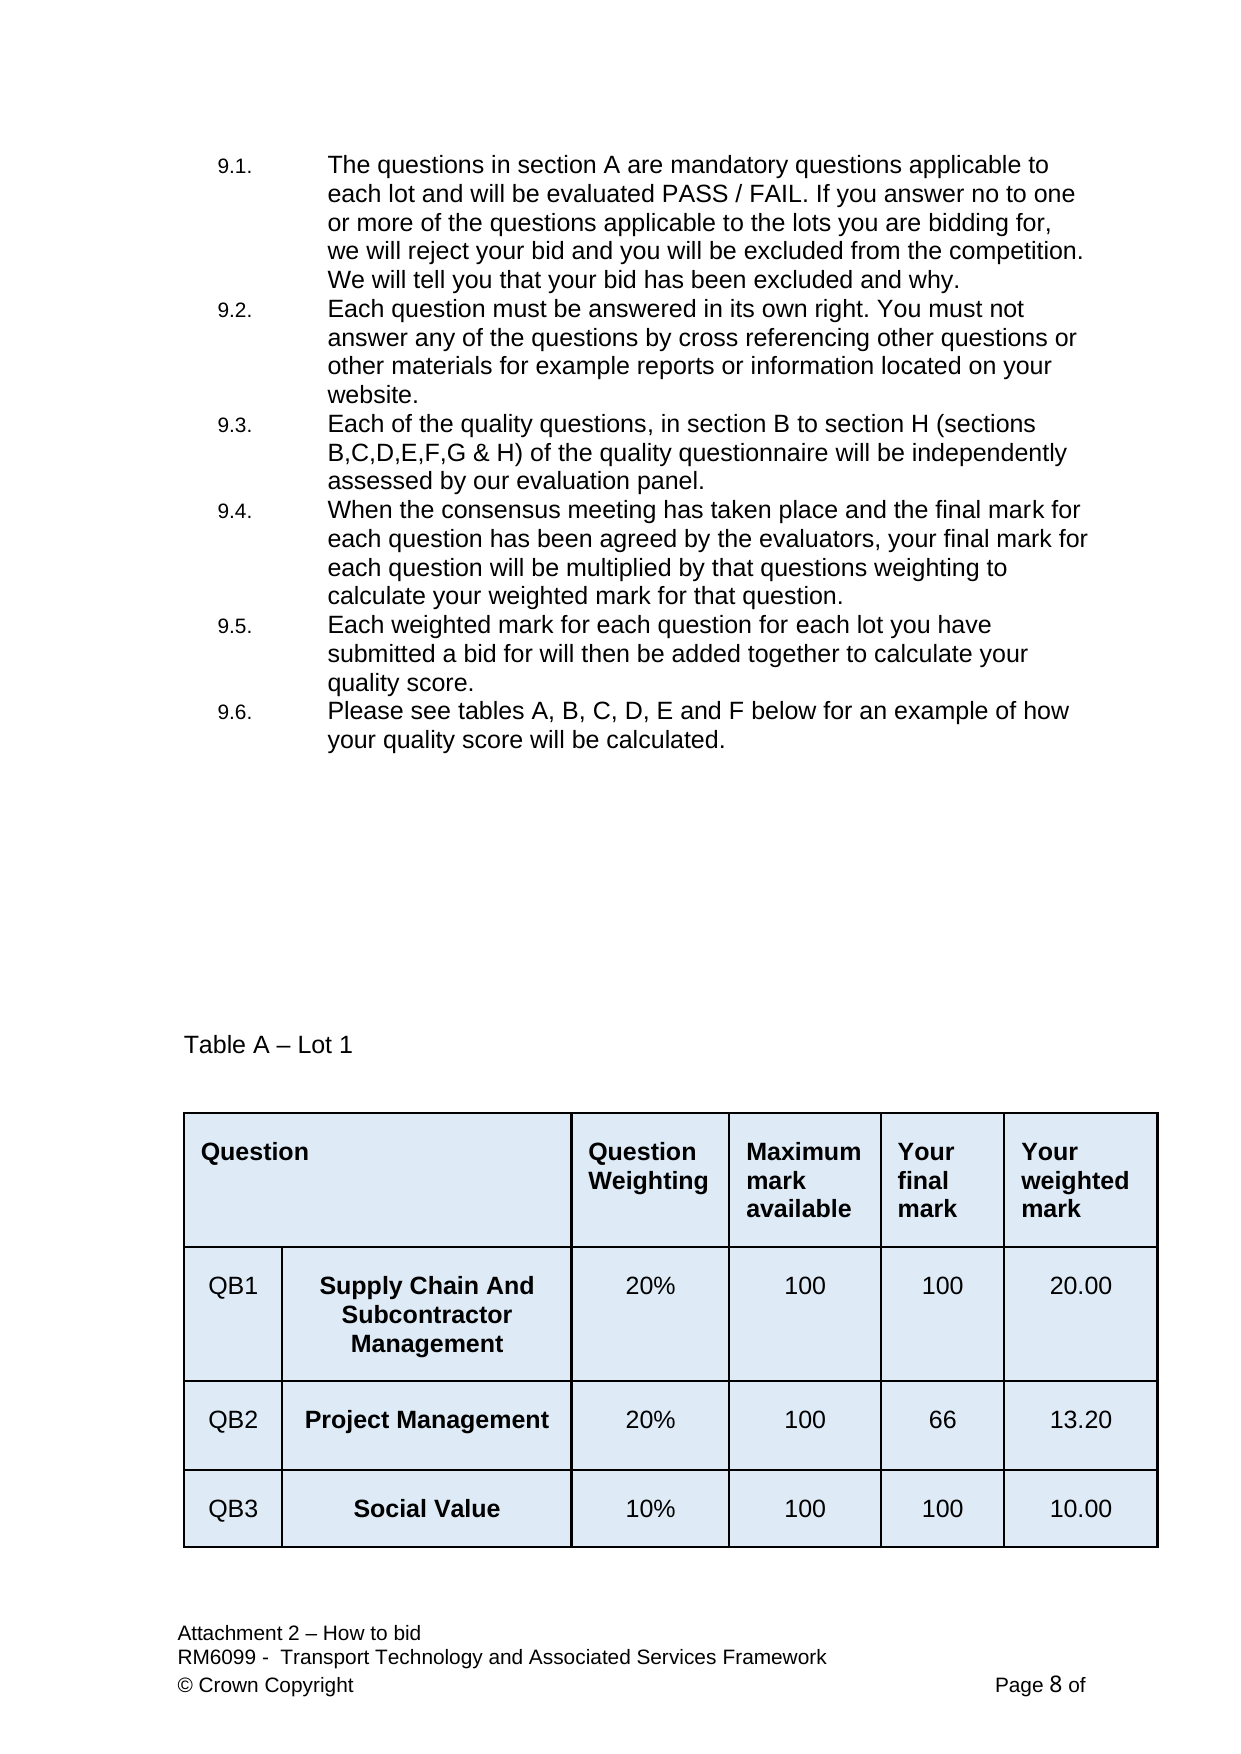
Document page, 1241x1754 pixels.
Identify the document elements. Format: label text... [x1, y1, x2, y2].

table_cell 13.20 [1005, 1382, 1156, 1469]
table_cell QB2 [185, 1382, 281, 1469]
table_cell Social Value [283, 1471, 570, 1546]
table_cell 100 [730, 1248, 880, 1380]
table_cell Project Management [283, 1382, 570, 1469]
table_cell 66 [882, 1382, 1003, 1469]
table_header Your weighted mark [1005, 1114, 1156, 1246]
table_cell 100 [730, 1471, 880, 1546]
table_cell 100 [882, 1471, 1003, 1546]
list Each of the quality questions, in section B to section H (sections B,C,D,E,F,G & H) of the quality questionnaire will be independently assessed by our evaluation panel. [252, 409, 1090, 495]
list When the consensus meeting has taken place and the final mark for each question has been agreed by the evaluators, your final mark for each question will be multiplied by that questions weighting to calculate your weighted mark for that question. [252, 495, 1090, 610]
table_cell 100 [730, 1382, 880, 1469]
table_header Your final mark [882, 1114, 1003, 1246]
list Please see tables A, B, C, D, E and F below for an example of how your quality score will be calculated. [252, 696, 1090, 754]
list Each question must be answered in its own right. You must not answer any of the questions by cross referencing other questions or other materials for example reports or information located on your website. [252, 294, 1090, 409]
list The questions in section A are mandatory questions applicable to each lot and will be evaluated PASS / FAIL. If you answer no to one or more of the questions applicable to the lots you are bidding for, we will reject your bid and you will be excluded from the competition. We will tell you that your bid has been excluded and why. [252, 150, 1090, 294]
table_cell QB3 [185, 1471, 281, 1546]
table_header Maximum mark available [730, 1114, 880, 1246]
table_cell 20.00 [1005, 1248, 1156, 1380]
table_cell 20% [573, 1382, 728, 1469]
table_cell 10.00 [1005, 1471, 1156, 1546]
table_cell 100 [882, 1248, 1003, 1380]
table_cell Supply Chain And Subcontractor Management [283, 1248, 570, 1380]
text Table A – Lot 1 [183, 1030, 1084, 1059]
table_header Question Weighting [573, 1114, 728, 1246]
table_cell 20% [573, 1248, 728, 1380]
table_header Question [185, 1114, 570, 1246]
list Each weighted mark for each question for each lot you have submitted a bid for will then be added together to calculate your quality score. [252, 610, 1090, 696]
table_cell QB1 [185, 1248, 281, 1380]
table_cell 10% [573, 1471, 728, 1546]
